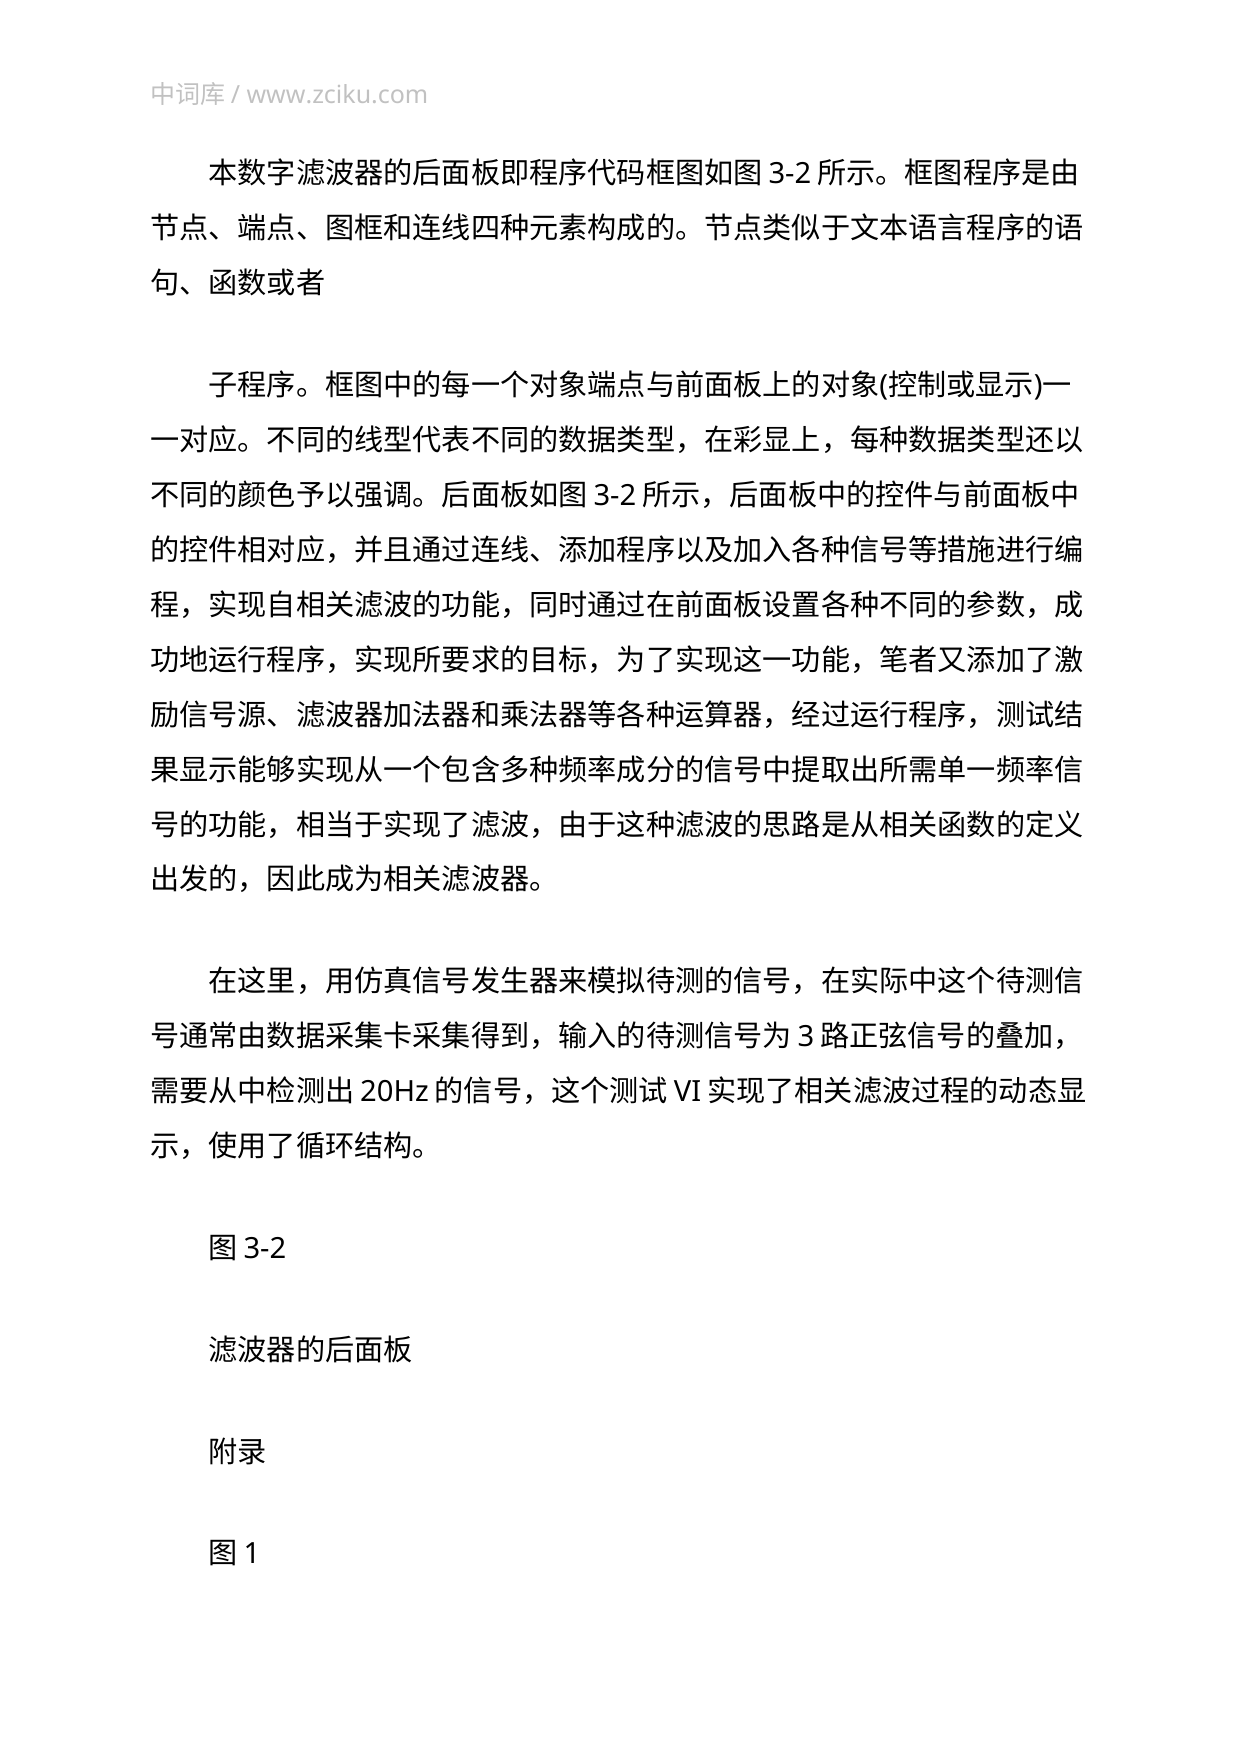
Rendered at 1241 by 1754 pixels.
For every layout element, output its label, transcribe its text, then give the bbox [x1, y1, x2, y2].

text 本数字滤波器的后面板即程序代码框图如图3-2所示。框图程序是由节点、端点、图框和连线四种元素构成的。节点类似于文本语言程序的语句、函数或者 [150, 150, 1090, 302]
text 在这里，用仿真信号发生器来模拟待测的信号，在实际中这个待测信号通常由数据采集卡采集得到，输入的待测信号为3路正弦信号的叠加，需要从中检测出20Hz的信号，这个测试VI实现了相关滤波过程的动态显示，使用了循环结构。 [150, 958, 1090, 1165]
text 子程序。框图中的每一个对象端点与前面板上的对象(控制或显示)一一对应。不同的线型代表不同的数据类型，在彩显上，每种数据类型还以不同的颜色予以强调。后面板如图3-2所示，后面板中的控件与前面板中的控件相对应，并且通过连线、添加程序以及加入各种信号等措施进行编程，实现自相关滤波的功能，同时通过在前面板设置各种不同的参数，成功地运行程序，实现所要求的目标，为了实现这一功能，笔者又添加了激励信号源、滤波器加法器和乘法器等各种运算器，经过运行程序，测试结果显示能够实现从一个包含多种频率成分的信号中提取出所需单一频率信号的功能，相当于实现了滤波，由于这种滤波的思路是从相关函数的定义出发的，因此成为相关滤波器。 [150, 362, 1090, 898]
text 滤波器的后面板 [150, 1326, 1090, 1369]
text 图3-2 [150, 1224, 1090, 1267]
text 图1 [150, 1530, 1090, 1572]
text 附录 [150, 1428, 1090, 1470]
